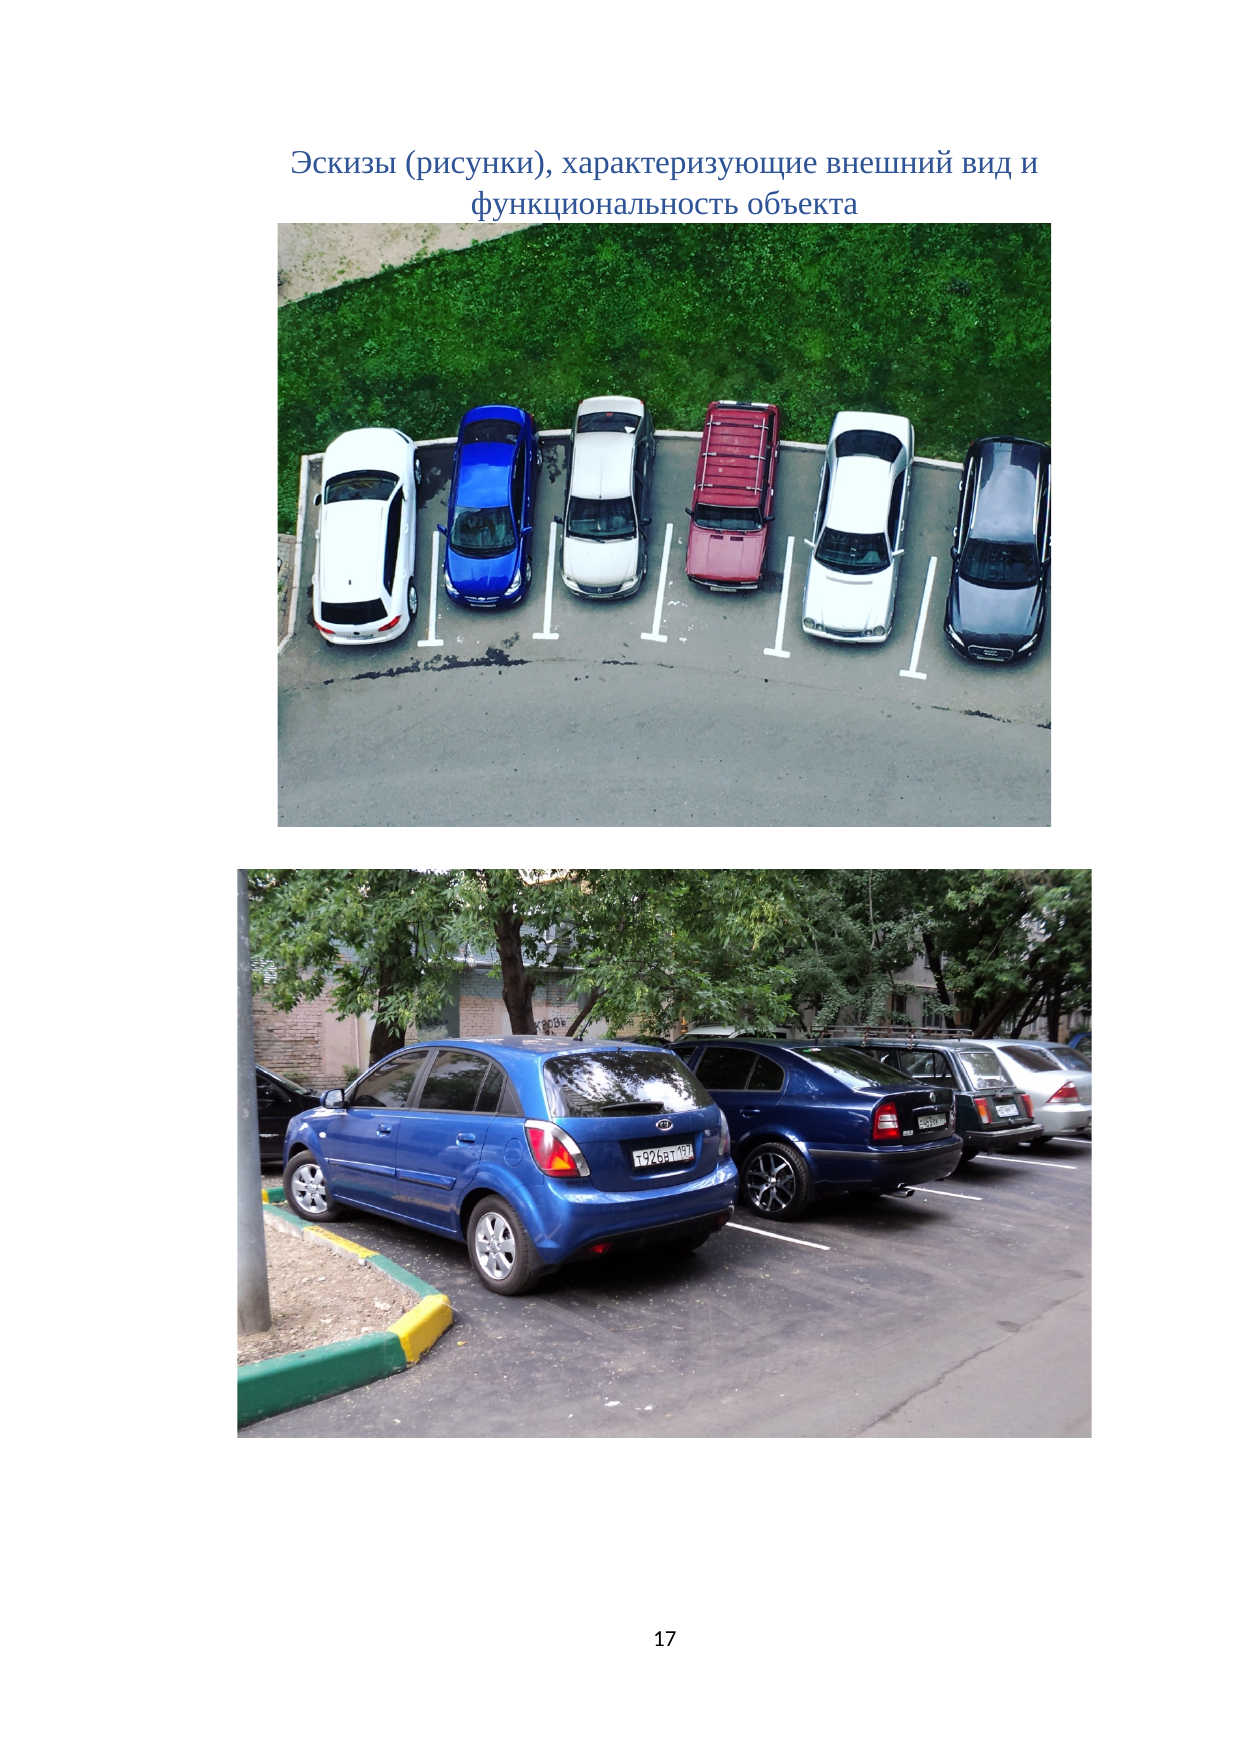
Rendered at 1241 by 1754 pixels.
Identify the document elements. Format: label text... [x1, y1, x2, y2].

text Эскизы (рисунки), характеризующие внешний вид и функциональность объекта [177, 142, 1152, 221]
picture [277, 223, 1052, 827]
picture [237, 869, 1092, 1438]
